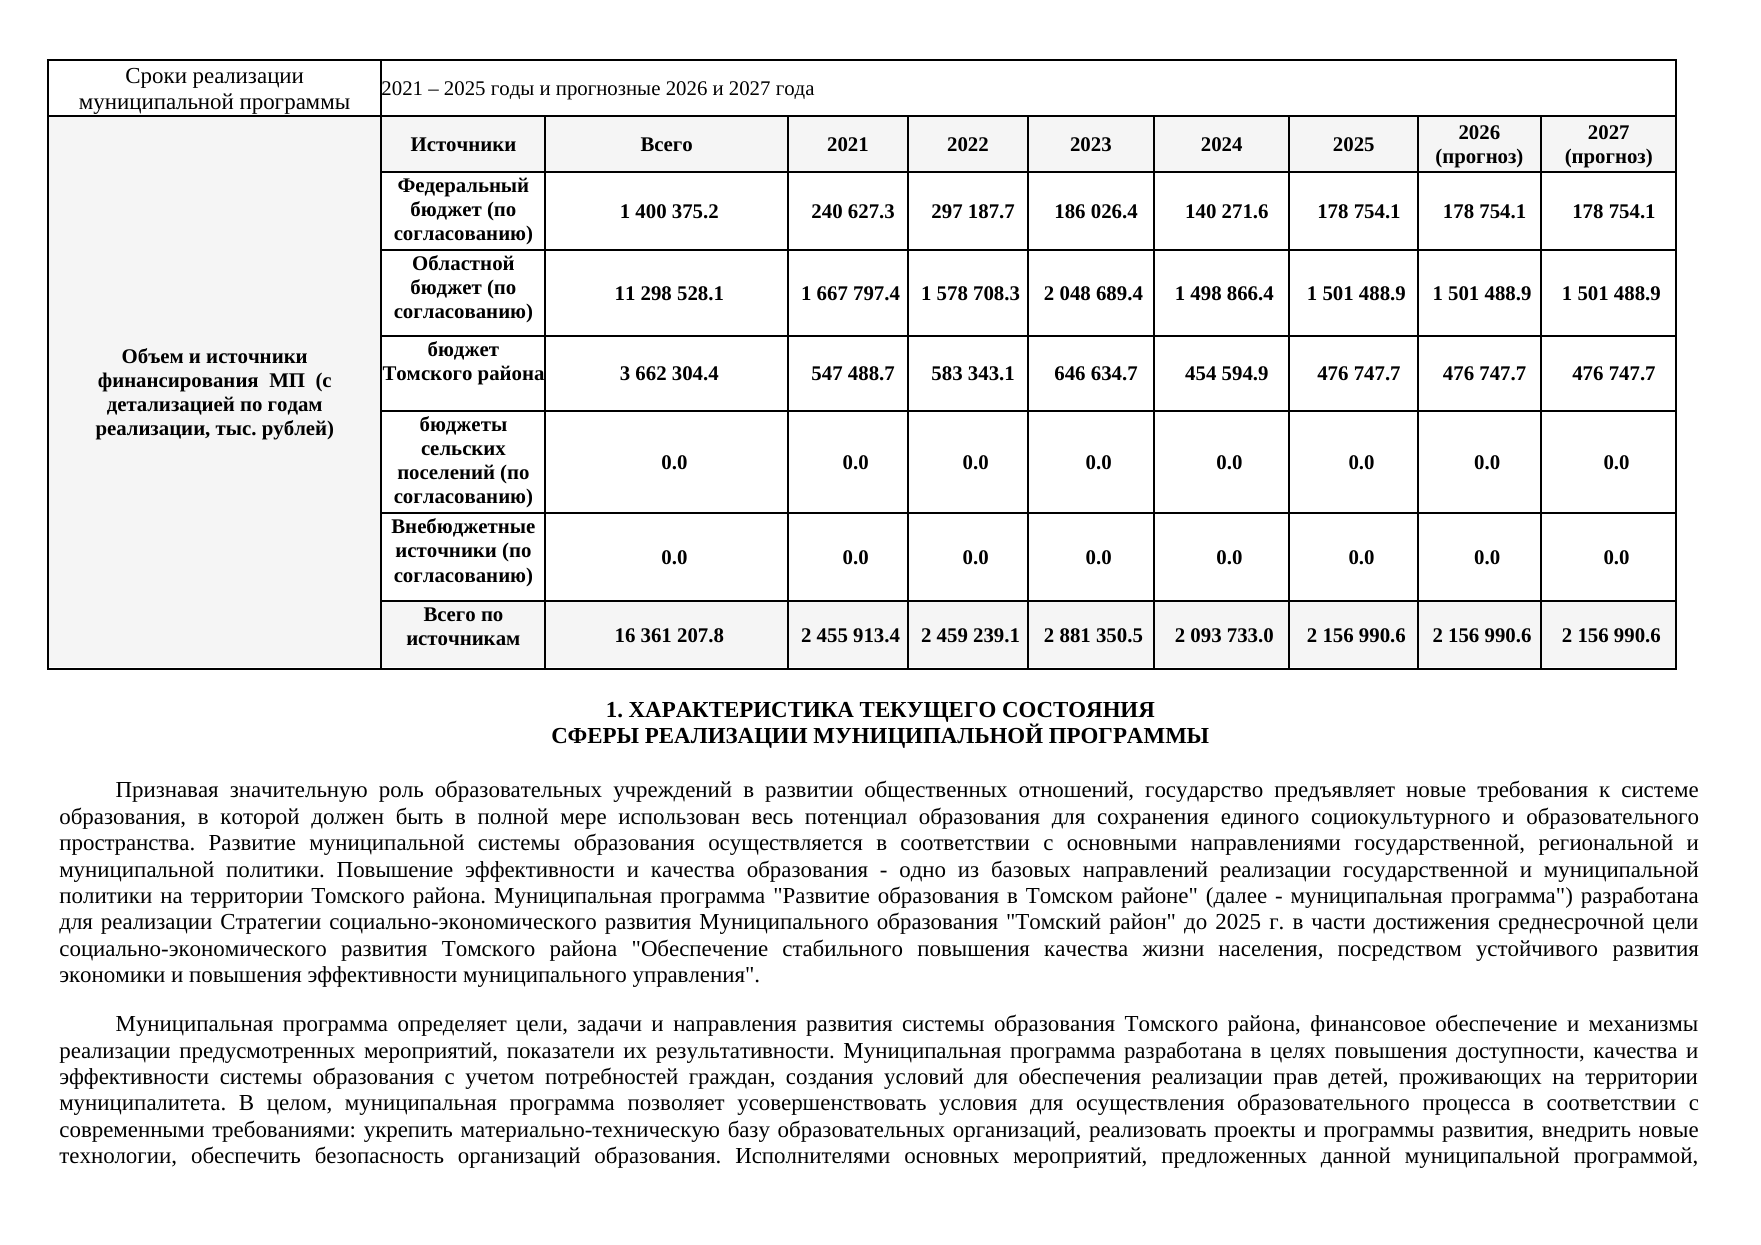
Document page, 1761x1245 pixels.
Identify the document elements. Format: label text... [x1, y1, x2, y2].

table_cell 2 881 350.5 [1029, 602, 1153, 667]
table_cell 0.0 [909, 412, 1027, 512]
table_cell 1 501 488.9 [1419, 251, 1540, 335]
table_cell 454 594.9 [1155, 337, 1288, 409]
table_cell 1 667 797.4 [789, 251, 907, 335]
table_cell 1 578 708.3 [909, 251, 1027, 335]
table_cell 186 026.4 [1029, 173, 1153, 248]
table_cell 2 156 990.6 [1290, 602, 1417, 667]
table_cell 178 754.1 [1419, 173, 1540, 248]
table_cell 2027 (прогноз) [1542, 117, 1675, 171]
table_cell 2 455 913.4 [789, 602, 907, 667]
table_cell бюджеты сельских поселений (по согласованию) [382, 412, 544, 512]
table_cell 1 400 375.2 [546, 173, 787, 248]
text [59, 1010, 1701, 1168]
table_cell 1 501 488.9 [1542, 251, 1675, 335]
table_cell 1 501 488.9 [1290, 251, 1417, 335]
table_cell 2 459 239.1 [909, 602, 1027, 667]
table_cell 140 271.6 [1155, 173, 1288, 248]
table_cell 0.0 [1290, 514, 1417, 599]
table_cell 240 627.3 [789, 173, 907, 248]
table_cell Внебюджетные источники (по согласованию) [382, 514, 544, 599]
table_cell 0.0 [789, 514, 907, 599]
table_cell 476 747.7 [1419, 337, 1540, 409]
title СФЕРЫ РЕАЛИЗАЦИИ МУНИЦИПАЛЬНОЙ ПРОГРАММЫ [59, 722, 1701, 748]
table_cell 3 662 304.4 [546, 337, 787, 409]
table_cell 0.0 [1542, 412, 1675, 512]
table_cell 0.0 [1419, 514, 1540, 599]
table_cell 1 498 866.4 [1155, 251, 1288, 335]
table_cell 0.0 [1419, 412, 1540, 512]
table_cell 11 298 528.1 [546, 251, 787, 335]
table_cell Всего [546, 117, 787, 171]
table_cell 0.0 [1029, 514, 1153, 599]
table_cell 16 361 207.8 [546, 602, 787, 667]
table_cell 646 634.7 [1029, 337, 1153, 409]
table_cell 2 156 990.6 [1419, 602, 1540, 667]
table_cell 2021 – 2025 годы и прогнозные 2026 и 2027 года [382, 61, 1675, 115]
table_cell 2026 (прогноз) [1419, 117, 1540, 171]
table_cell 2025 [1290, 117, 1417, 171]
table_cell 297 187.7 [909, 173, 1027, 248]
table_cell 0.0 [1029, 412, 1153, 512]
table_cell 0.0 [1155, 514, 1288, 599]
title 1. ХАРАКТЕРИСТИКА ТЕКУЩЕГО СОСТОЯНИЯ [59, 696, 1701, 722]
table_cell 2023 [1029, 117, 1153, 171]
table_cell 0.0 [909, 514, 1027, 599]
table_cell бюджет Томского района [382, 337, 544, 409]
table_cell 2 048 689.4 [1029, 251, 1153, 335]
text Признавая значительную роль образовательных учреждений в развитии общественных отношений, государство предъявляет новые требования к системе образования, в которой должен быть в полной мере использован весь потенциал образования для сохранения единого социокультурного и образовательного пространства. Развитие муниципальной системы образования осуществляется в соответствии с основными направлениями государственной, региональной и муниципальной политики. Повышение эффективности и качества образования - одно из базовых направлений реализации государственной и муниципальной политики на территории Томского района. Муниципальная программа "Развитие образования в Томском районе" (далее - муниципальная программа") разработана для реализации Стратегии социально-экономического развития Муниципального образования "Томский район" до 2025 г. в части достижения среднесрочной цели социально-экономического развития Томского района "Обеспечение стабильного повышения качества жизни населения, посредством устойчивого развития экономики и повышения эффективности муниципального управления". [59, 777, 1701, 987]
table_cell 476 747.7 [1542, 337, 1675, 409]
table_cell 2 093 733.0 [1155, 602, 1288, 667]
table_cell 0.0 [546, 514, 787, 599]
table_cell 0.0 [1155, 412, 1288, 512]
table_cell 583 343.1 [909, 337, 1027, 409]
table_cell 0.0 [546, 412, 787, 512]
table_cell 476 747.7 [1290, 337, 1417, 409]
table_cell 2 156 990.6 [1542, 602, 1675, 667]
table_cell 0.0 [1542, 514, 1675, 599]
table_cell Сроки реализации муниципальной программы [49, 61, 380, 115]
table_cell Всего по источникам [382, 602, 544, 667]
table_cell Областной бюджет (по согласованию) [382, 251, 544, 335]
table_cell Источники [382, 117, 544, 171]
table_cell 178 754.1 [1290, 173, 1417, 248]
table_cell 2021 [789, 117, 907, 171]
table_cell 178 754.1 [1542, 173, 1675, 248]
table_cell 2024 [1155, 117, 1288, 171]
table_cell 2022 [909, 117, 1027, 171]
table_cell 547 488.7 [789, 337, 907, 409]
table_cell 0.0 [789, 412, 907, 512]
table_cell 0.0 [1290, 412, 1417, 512]
table_cell Федеральный бюджет (по согласованию) [382, 173, 544, 248]
table_cell Объем и источники финансирования МП (с детализацией по годам реализации, тыс. рублей) [49, 117, 380, 667]
